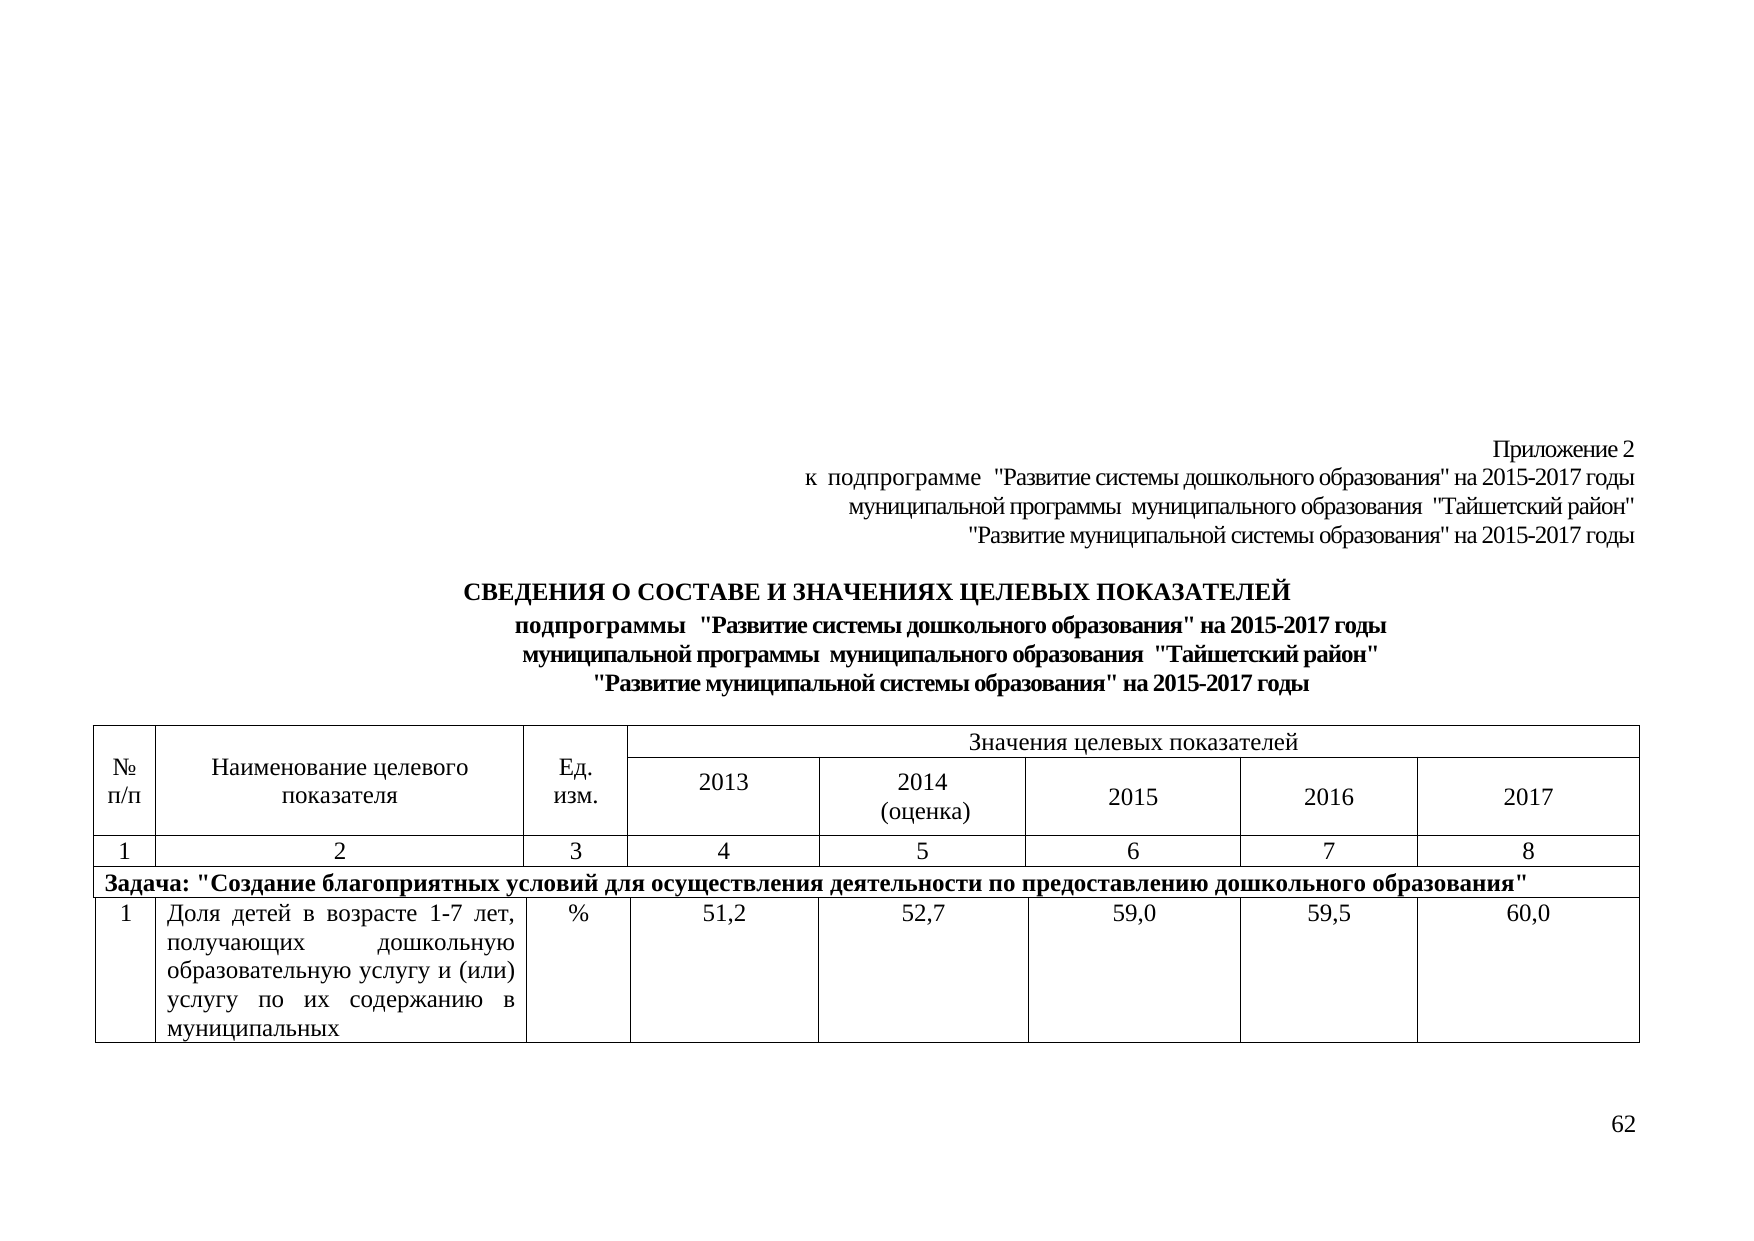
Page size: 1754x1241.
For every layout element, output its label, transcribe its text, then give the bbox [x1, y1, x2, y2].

table_cell 1 [94, 836, 155, 866]
table_cell 2013 [628, 758, 819, 834]
table_cell 59,0 [1029, 898, 1240, 1042]
table_cell Задача: "Создание благоприятных условий для осуществления деятельности по предоставлению дошкольного образования" [94, 867, 1639, 897]
table_cell 60,0 [1418, 898, 1639, 1042]
table_cell 2 [156, 836, 523, 866]
table_header № п/п [94, 726, 155, 834]
table_cell 6 [1026, 836, 1240, 866]
table_cell 2015 [1026, 758, 1240, 834]
table_cell 2017 [1418, 758, 1639, 834]
table_header Ед. изм. [524, 726, 627, 834]
table_cell % [527, 898, 630, 1042]
table_cell 2014 (оценка) [820, 758, 1025, 834]
table_cell 4 [628, 836, 819, 866]
table_header Наименование целевого показателя [156, 726, 523, 834]
text "Развитие муниципальной системы образования" на 2015-2017 годы [193, 520, 1636, 549]
text СВЕДЕНИЯ О СОСТАВЕ И ЗНАЧЕНИЯХ ЦЕЛЕВЫХ ПОКАЗАТЕЛЕЙ [118, 577, 1636, 606]
table_cell 8 [1418, 836, 1639, 866]
table_header Значения целевых показателей [628, 726, 1639, 757]
table_cell 52,7 [819, 898, 1028, 1042]
text "Развитие муниципальной системы образования" на 2015-2017 годы [193, 668, 1636, 697]
text муниципальной программы муниципального образования "Тайшетский район" [193, 491, 1636, 520]
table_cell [156, 898, 526, 1042]
table_cell 7 [1241, 836, 1417, 866]
table_cell 1 [96, 898, 155, 1042]
text муниципальной программы муниципального образования "Тайшетский район" [193, 639, 1636, 668]
table_cell 2016 [1241, 758, 1417, 834]
text к подпрограмме "Развитие системы дошкольного образования" на 2015-2017 годы [193, 462, 1636, 491]
text подпрограммы "Развитие системы дошкольного образования" на 2015-2017 годы [193, 610, 1636, 639]
table_cell 59,5 [1241, 898, 1417, 1042]
text Приложение 2 [193, 434, 1636, 462]
table_cell 3 [524, 836, 627, 866]
table_cell 5 [820, 836, 1025, 866]
table_cell 51,2 [631, 898, 818, 1042]
